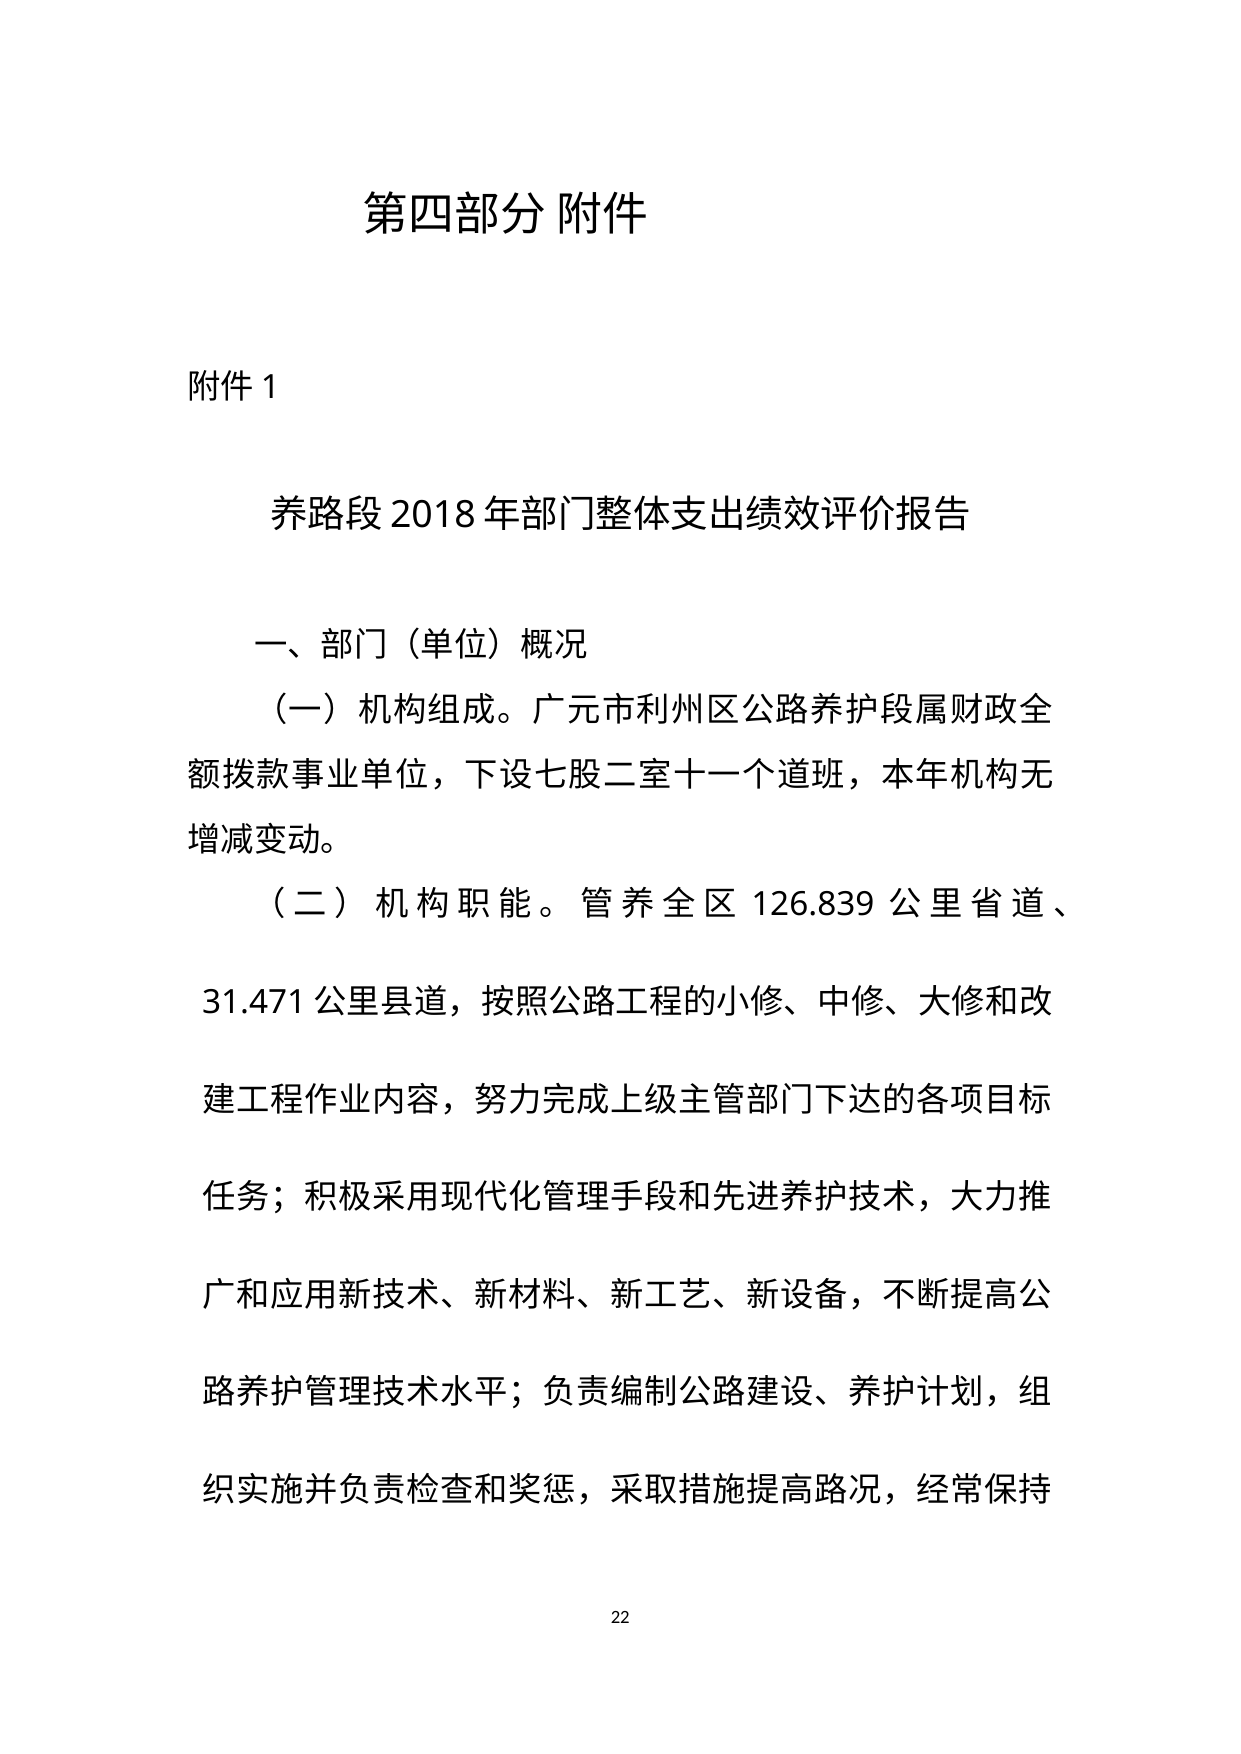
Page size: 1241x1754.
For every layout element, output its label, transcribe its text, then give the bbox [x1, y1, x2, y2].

subtitle 附件1 [187, 352, 1053, 417]
text 养路段2018年部门整体支出绩效评价报告 [187, 479, 1053, 544]
text （一）机构组成。广元市利州区公路养护段属财政全额拨款事业单位，下设七股二室十一个道班，本年机构无增减变动。 [187, 674, 1053, 869]
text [202, 869, 1053, 1519]
text 一、部门（单位）概况 [187, 609, 1053, 674]
text 第四部分 附件 [187, 162, 1053, 259]
